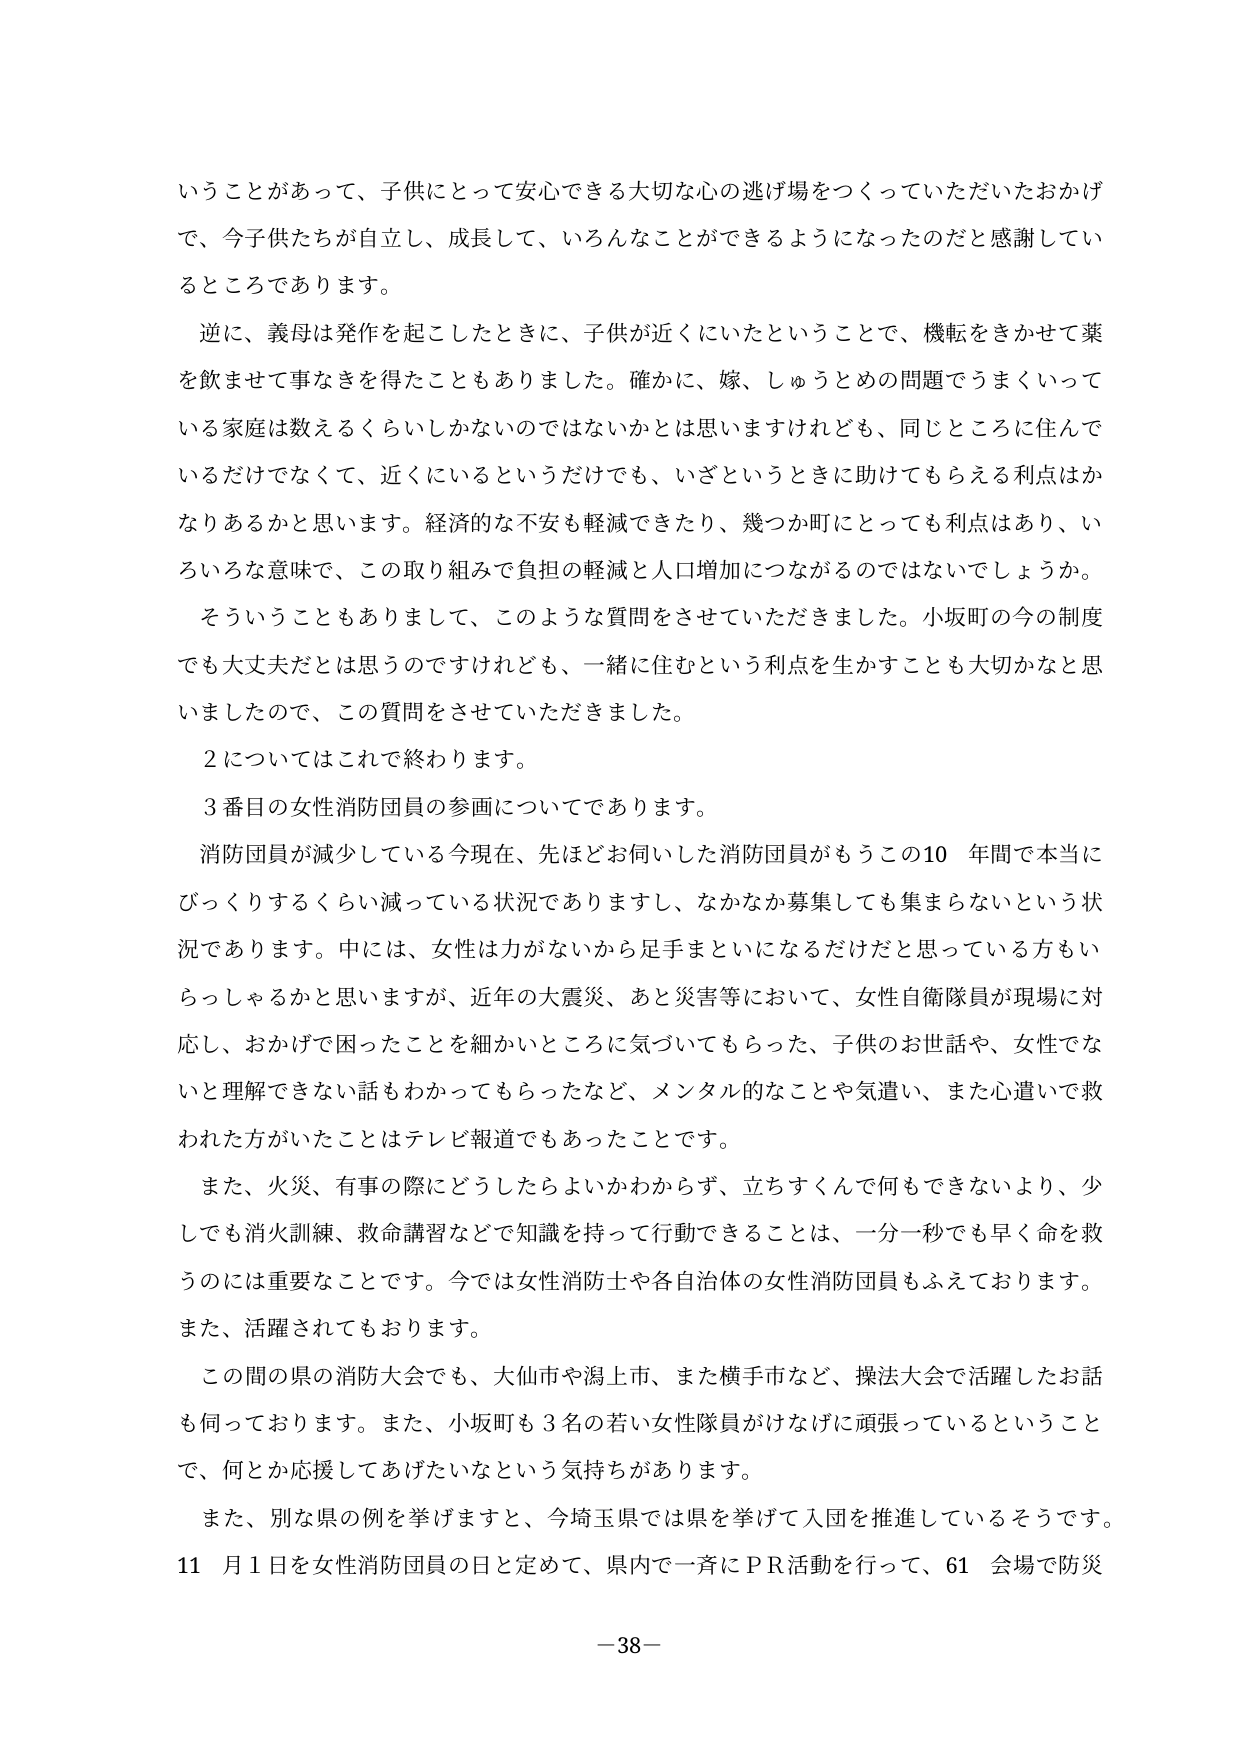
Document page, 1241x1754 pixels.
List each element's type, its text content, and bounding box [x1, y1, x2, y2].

text 消防団員が減少している今現在、先ほどお伺いした消防団員がもうこの10年間で本当にびっくりするくらい減っている状況でありますし、なかなか募集しても集まらないという状況であります。中には、女性は力がないから足手まといになるだけだと思っている方もいらっしゃるかと思いますが、近年の大震災、あと災害等において、女性自衛隊員が現場に対応し、おかげで困ったことを細かいところに気づいてもらった、子供のお世話や、女性でないと理解できない話もわかってもらったなど、メンタル的なことや気遣い、また心遣いで救われた方がいたことはテレビ報道でもあったことです。 [154, 829, 1104, 1161]
text そういうこともありまして、このような質問をさせていただきました。小坂町の今の制度でも大丈夫だとは思うのですけれども、一緒に住むという利点を生かすことも大切かなと思いましたので、この質問をさせていただきました。 [154, 593, 1104, 735]
text ２についてはこれで終わります。 [154, 735, 1104, 782]
text また、火災、有事の際にどうしたらよいかわからず、立ちすくんで何もできないより、少しでも消火訓練、救命講習などで知識を持って行動できることは、一分一秒でも早く命を救うのには重要なことです。今では女性消防士や各自治体の女性消防団員もふえております。また、活躍されてもおります。 [154, 1161, 1104, 1351]
text 逆に、義母は発作を起こしたときに、子供が近くにいたということで、機転をきかせて薬を飲ませて事なきを得たこともありました。確かに、嫁、しゅうとめの問題でうまくいっている家庭は数えるくらいしかないのではないかとは思いますけれども、同じところに住んでいるだけでなくて、近くにいるというだけでも、いざというときに助けてもらえる利点はかなりあるかと思います。経済的な不安も軽減できたり、幾つか町にとっても利点はあり、いろいろな意味で、この取り組みで負担の軽減と人口増加につながるのではないでしょうか。 [154, 308, 1104, 593]
text この間の県の消防大会でも、大仙市や潟上市、また横手市など、操法大会で活躍したお話も伺っております。また、小坂町も３名の若い女性隊員がけなげに頑張っているということで、何とか応援してあげたいなという気持ちがあります。 [154, 1351, 1104, 1493]
text ３番目の女性消防団員の参画についてであります。 [154, 782, 1104, 829]
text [154, 1493, 1104, 1588]
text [154, 166, 1104, 308]
